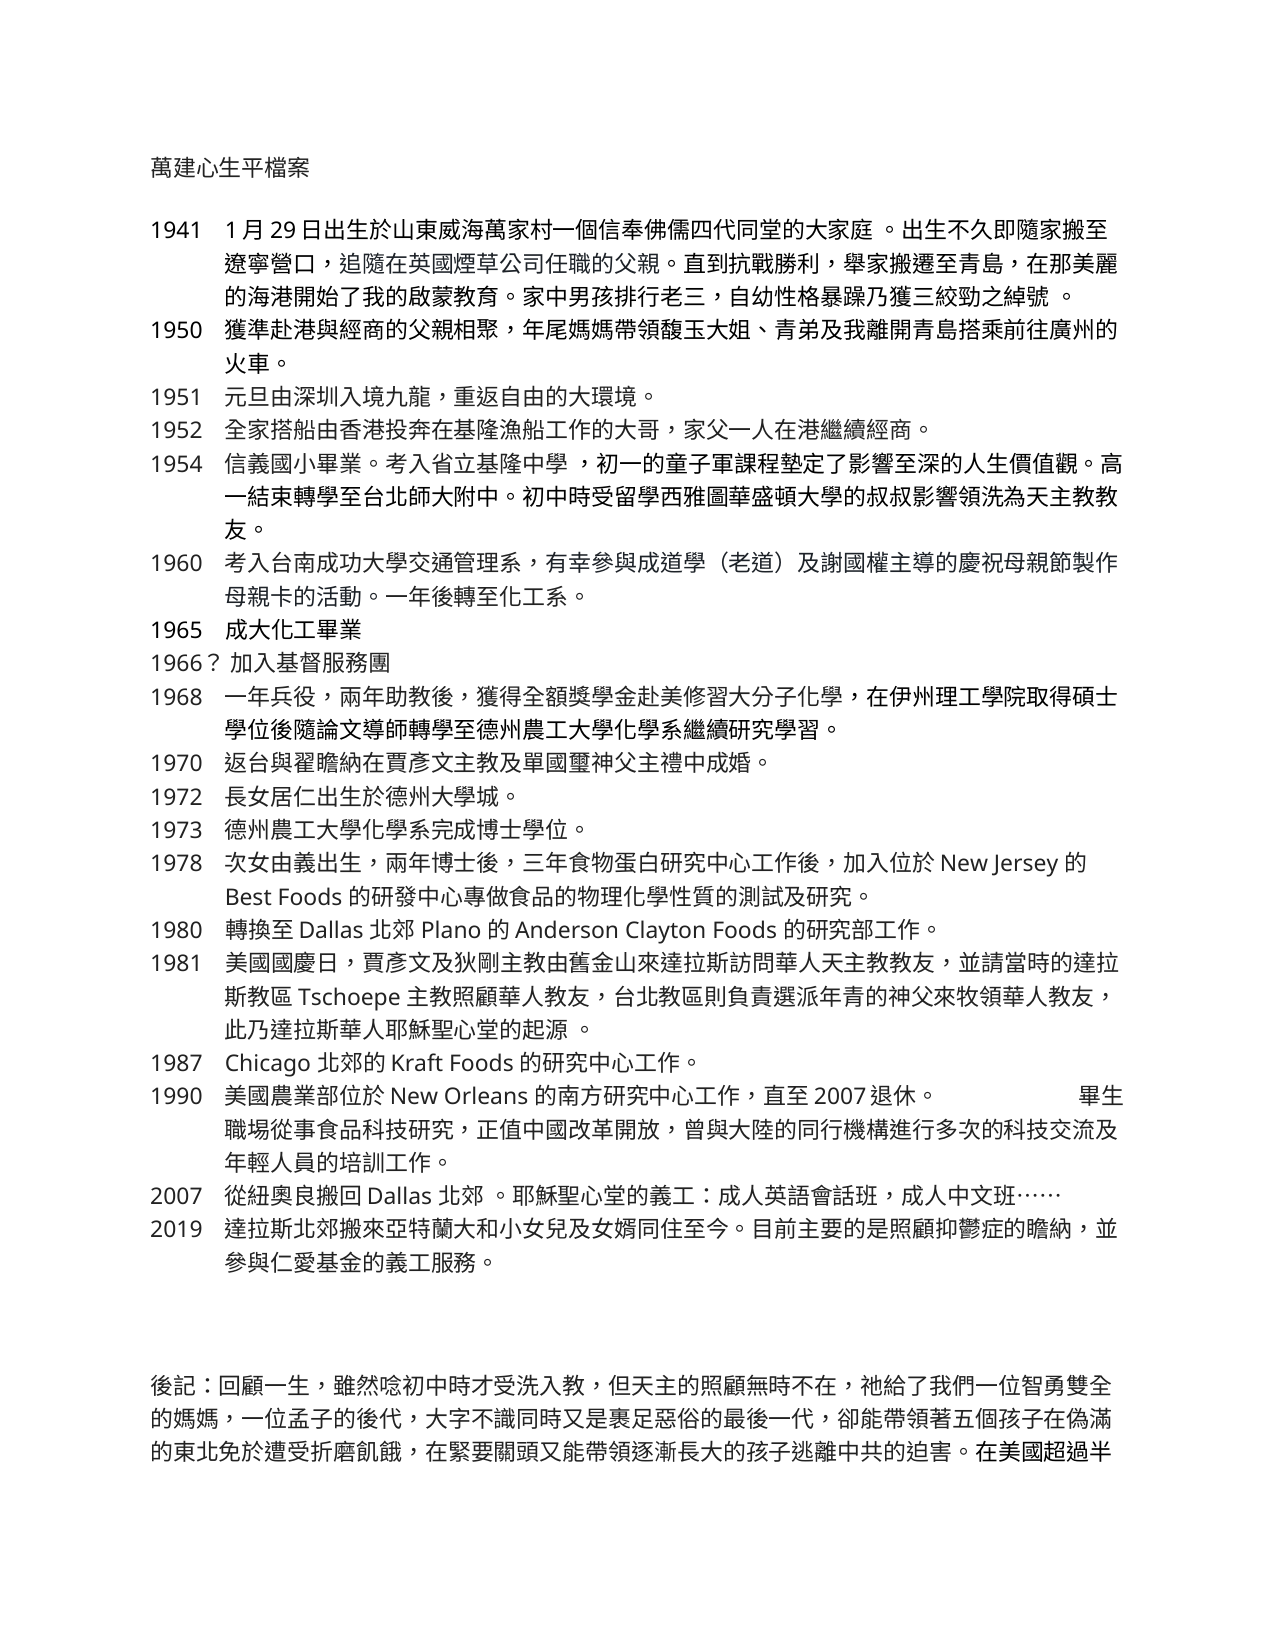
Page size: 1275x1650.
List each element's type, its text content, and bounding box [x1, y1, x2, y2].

text 1941 1月29日出生於山東威海萬家村一個信奉佛儒四代同堂的大家庭 。出生不久即隨家搬至遼寧營口，追隨在英國煙草公司任職的父親。直到抗戰勝利，舉家搬遷至青島，在那美麗的海港開始了我的啟蒙教育。家中男孩排行老三，自幼性格暴躁乃獲三絞勁之綽號 。 [150, 212, 1125, 312]
text 1951 元旦由深圳入境九龍，重返自由的大環境。 [150, 379, 1125, 412]
text 1966？ 加入基督服務團 [150, 645, 1125, 678]
text 2007 從紐奧良搬回Dallas 北郊 。耶穌聖心堂的義工：成人英語會話班，成人中文班⋯⋯ [150, 1178, 1125, 1211]
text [150, 1367, 1125, 1467]
text 1960 考入台南成功大學交通管理系，有幸參與成道學（老道）及謝國權主導的慶祝母親節製作母親卡的活動。一年後轉至化工系。 [150, 545, 1125, 612]
text 2019 達拉斯北郊搬來亞特蘭大和小女兒及女婿同住至今。目前主要的是照顧抑鬱症的瞻納，並參與仁愛基金的義工服務。 [150, 1211, 1125, 1278]
text 1973 德州農工大學化學系完成博士學位。 [150, 812, 1125, 845]
text 1968 一年兵役，兩年助教後，獲得全額獎學金赴美修習大分子化學，在伊州理工學院取得碩士學位後隨論文導師轉學至德州農工大學化學系繼續研究學習。 [150, 678, 1125, 745]
text 1970 返台與翟瞻納在賈彥文主教及單國璽神父主禮中成婚。 [150, 745, 1125, 778]
text 1990 美國農業部位於New Orleans 的南方研究中心工作，直至2007退休。 畢生職埸從事食品科技研究，正值中國改革開放，曾與大陸的同行機構進行多次的科技交流及年輕人員的培訓工作。 [150, 1078, 1125, 1178]
text 1952 全家搭船由香港投奔在基隆漁船工作的大哥，家父一人在港繼續經商。 [150, 412, 1125, 445]
text 1978 次女由義出生，兩年博士後，三年食物蛋白研究中心工作後，加入位於New Jersey 的Best Foods 的研發中心專做食品的物理化學性質的測試及研究。 [150, 845, 1125, 912]
text 1965 成大化工畢業 [150, 612, 1125, 645]
text 萬建心生平檔案 [150, 150, 1125, 183]
text 1950 獲準赴港與經商的父親相聚，年尾媽媽帶領馥玉大姐、青弟及我離開青島搭乘前往廣州的火車。 [150, 312, 1125, 379]
text 1954 信義國小畢業。考入省立基隆中學 ，初一的童子軍課程墊定了影響至深的人生價值觀。高一結束轉學至台北師大附中。初中時受留學西雅圖華盛頓大學的叔叔影響領洗為天主教教友。 [150, 445, 1125, 545]
text 1972 長女居仁出生於德州大學城。 [150, 778, 1125, 812]
text 1987 Chicago 北郊的Kraft Foods 的研究中心工作。 [150, 1045, 1125, 1078]
text 1981 美國國慶日，賈彥文及狄剛主教由舊金山來達拉斯訪問華人天主教教友，並請當時的達拉斯教區Tschoepe 主教照顧華人教友，台北教區則負責選派年青的神父來牧領華人教友，此乃達拉斯華人耶穌聖心堂的起源 。 [150, 945, 1125, 1045]
text 1980 轉換至Dallas 北郊 Plano 的Anderson Clayton Foods 的研究部工作。 [150, 912, 1125, 945]
